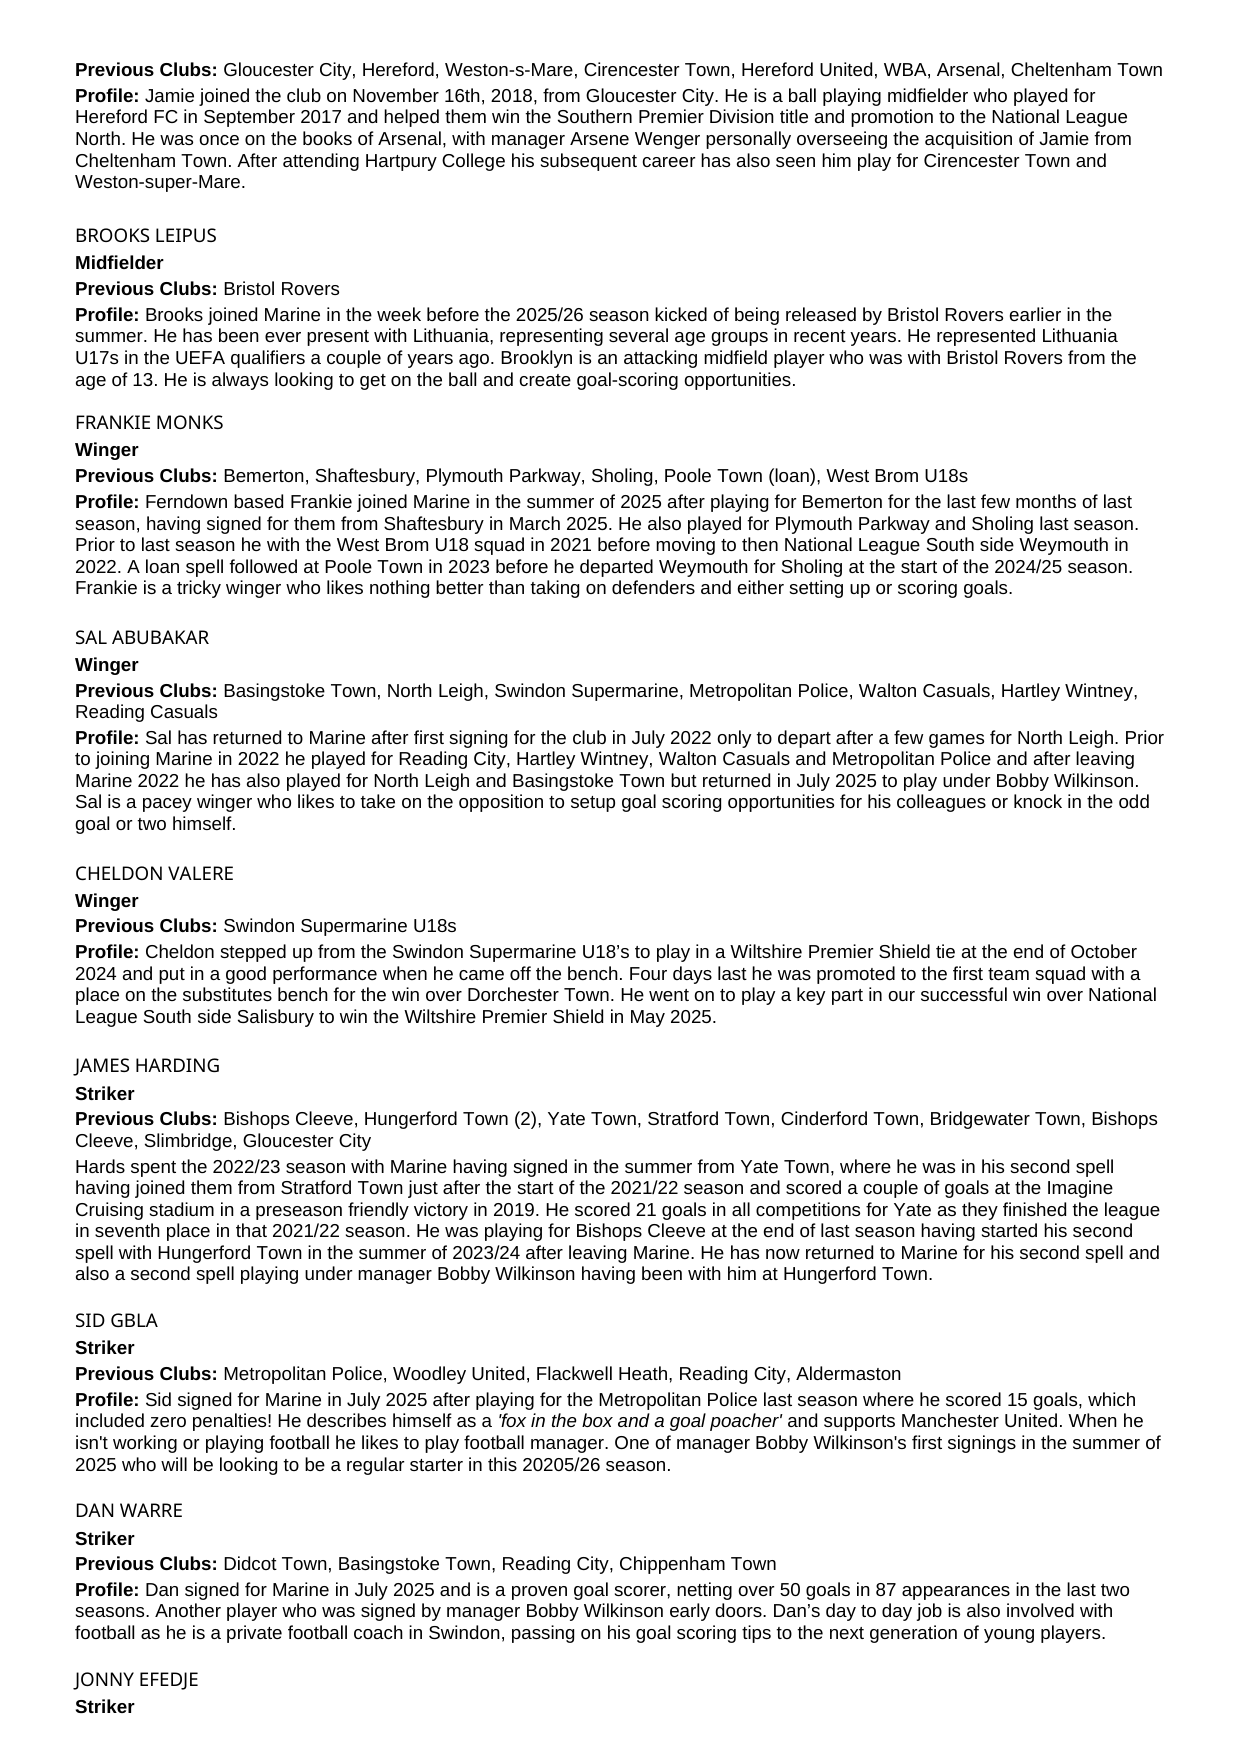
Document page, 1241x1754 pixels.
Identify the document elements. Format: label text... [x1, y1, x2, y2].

text Hards spent the 2022/23 season with Marine having signed in the summer from Yate Town, where he was in his second spell having joined them from Stratford Town just after the start of the 2021/22 season and scored a couple of goals at the Imagine Cruising stadium in a preseason friendly victory in 2019. He scored 21 goals in all competitions for Yate as they finished the league in seventh place in that 2021/22 season. He was playing for Bishops Cleeve at the end of last season having started his second spell with Hungerford Town in the summer of 2023/24 after leaving Marine. He has now returned to Marine for his second spell and also a second spell playing under manager Bobby Wilkinson having been with him at Hungerford Town. [75, 1155, 1165, 1285]
text SAL ABUBAKAR [75, 624, 1165, 649]
text Profile: Dan signed for Marine in July 2025 and is a proven goal scorer, netting over 50 goals in 87 appearances in the last two seasons. Another player who was signed by manager Bobby Wilkinson early doors. Dan’s day to day job is also involved with football as he is a private football coach in Swindon, passing on his goal scoring tips to the next generation of young players. [75, 1579, 1165, 1643]
text Previous Clubs: Gloucester City, Hereford, Weston-s-Mare, Cirencester Town, Hereford United, WBA, Arsenal, Cheltenham Town [75, 59, 1165, 81]
text FRANKIE MONKS [75, 409, 1165, 435]
text Profile: Ferndown based Frankie joined Marine in the summer of 2025 after playing for Bemerton for the last few months of last season, having signed for them from Shaftesbury in March 2025. He also played for Plymouth Parkway and Sholing last season. Prior to last season he with the West Brom U18 squad in 2021 before moving to then National League South side Weymouth in 2022. A loan spell followed at Poole Town in 2023 before he departed Weymouth for Sholing at the start of the 2024/25 season. Frankie is a tricky winger who likes nothing better than taking on defenders and either setting up or scoring goals. [75, 491, 1165, 598]
text Striker [75, 1082, 1165, 1104]
text JAMES HARDING [75, 1053, 1165, 1078]
text CHELDON VALERE [75, 860, 1165, 885]
text DAN WARRE [75, 1498, 1165, 1523]
text JONNY EFEDJE [75, 1666, 1165, 1692]
text Winger [75, 439, 1165, 461]
text Midfielder [75, 252, 1165, 274]
text SID GBLA [75, 1307, 1165, 1333]
text Winger [75, 654, 1165, 675]
text Previous Clubs: Basingstoke Town, North Leigh, Swindon Supermarine, Metropolitan Police, Walton Casuals, Hartley Wintney, Reading Casuals [75, 679, 1165, 722]
text Previous Clubs: Bristol Rovers [75, 278, 1165, 299]
text Previous Clubs: Swindon Supermarine U18s [75, 915, 1165, 937]
text Striker [75, 1696, 1165, 1717]
text Previous Clubs: Didcot Town, Basingstoke Town, Reading City, Chippenham Town [75, 1553, 1165, 1574]
text Previous Clubs: Bishops Cleeve, Hungerford Town (2), Yate Town, Stratford Town, Cinderford Town, Bridgewater Town, Bishops Cleeve, Slimbridge, Gloucester City [75, 1108, 1165, 1151]
text Profile: Sal has returned to Marine after first signing for the club in July 2022 only to depart after a few games for North Leigh. Prior to joining Marine in 2022 he played for Reading City, Hartley Wintney, Walton Casuals and Metropolitan Police and after leaving Marine 2022 he has also played for North Leigh and Basingstoke Town but returned in July 2025 to play under Bobby Wilkinson. Sal is a pacey winger who likes to take on the opposition to setup goal scoring opportunities for his colleagues or knock in the odd goal or two himself. [75, 727, 1165, 834]
text BROOKS LEIPUS [75, 222, 1165, 248]
text Profile: Brooks joined Marine in the week before the 2025/26 season kicked of being released by Bristol Rovers earlier in the summer. He has been ever present with Lithuania, representing several age groups in recent years. He represented Lithuania U17s in the UEFA qualifiers a couple of years ago. Brooklyn is an attacking midfield player who was with Bristol Rovers from the age of 13. He is always looking to get on the ball and create goal-scoring opportunities. [75, 304, 1165, 390]
text Striker [75, 1527, 1165, 1549]
text Profile: Jamie joined the club on November 16th, 2018, from Gloucester City. He is a ball playing midfielder who played for Hereford FC in September 2017 and helped them win the Southern Premier Division title and promotion to the National League North. He was once on the books of Arsenal, with manager Arsene Wenger personally overseeing the acquisition of Jamie from Cheltenham Town. After attending Hartpury College his subsequent career has also seen him play for Cirencester Town and Weston-super-Mare. [75, 85, 1165, 193]
text Previous Clubs: Bemerton, Shaftesbury, Plymouth Parkway, Sholing, Poole Town (loan), West Brom U18s [75, 465, 1165, 487]
text Profile: Cheldon stepped up from the Swindon Supermarine U18’s to play in a Wiltshire Premier Shield tie at the end of October 2024 and put in a good performance when he came off the bench. Four days last he was promoted to the first team squad with a place on the substitutes bench for the win over Dorchester Town. He went on to play a key part in our successful win over National League South side Salisbury to win the Wiltshire Premier Shield in May 2025. [75, 941, 1165, 1027]
text Previous Clubs: Metropolitan Police, Woodley United, Flackwell Heath, Reading City, Aldermaston [75, 1363, 1165, 1384]
text Striker [75, 1337, 1165, 1359]
text Winger [75, 889, 1165, 911]
text Profile: Sid signed for Marine in July 2025 after playing for the Metropolitan Police last season where he scored 15 goals, which included zero penalties! He describes himself as a 'fox in the box and a goal poacher' and supports Manchester United. When he isn't working or playing football he likes to play football manager. One of manager Bobby Wilkinson's first signings in the summer of 2025 who will be looking to be a regular starter in this 20205/26 season. [75, 1389, 1165, 1475]
